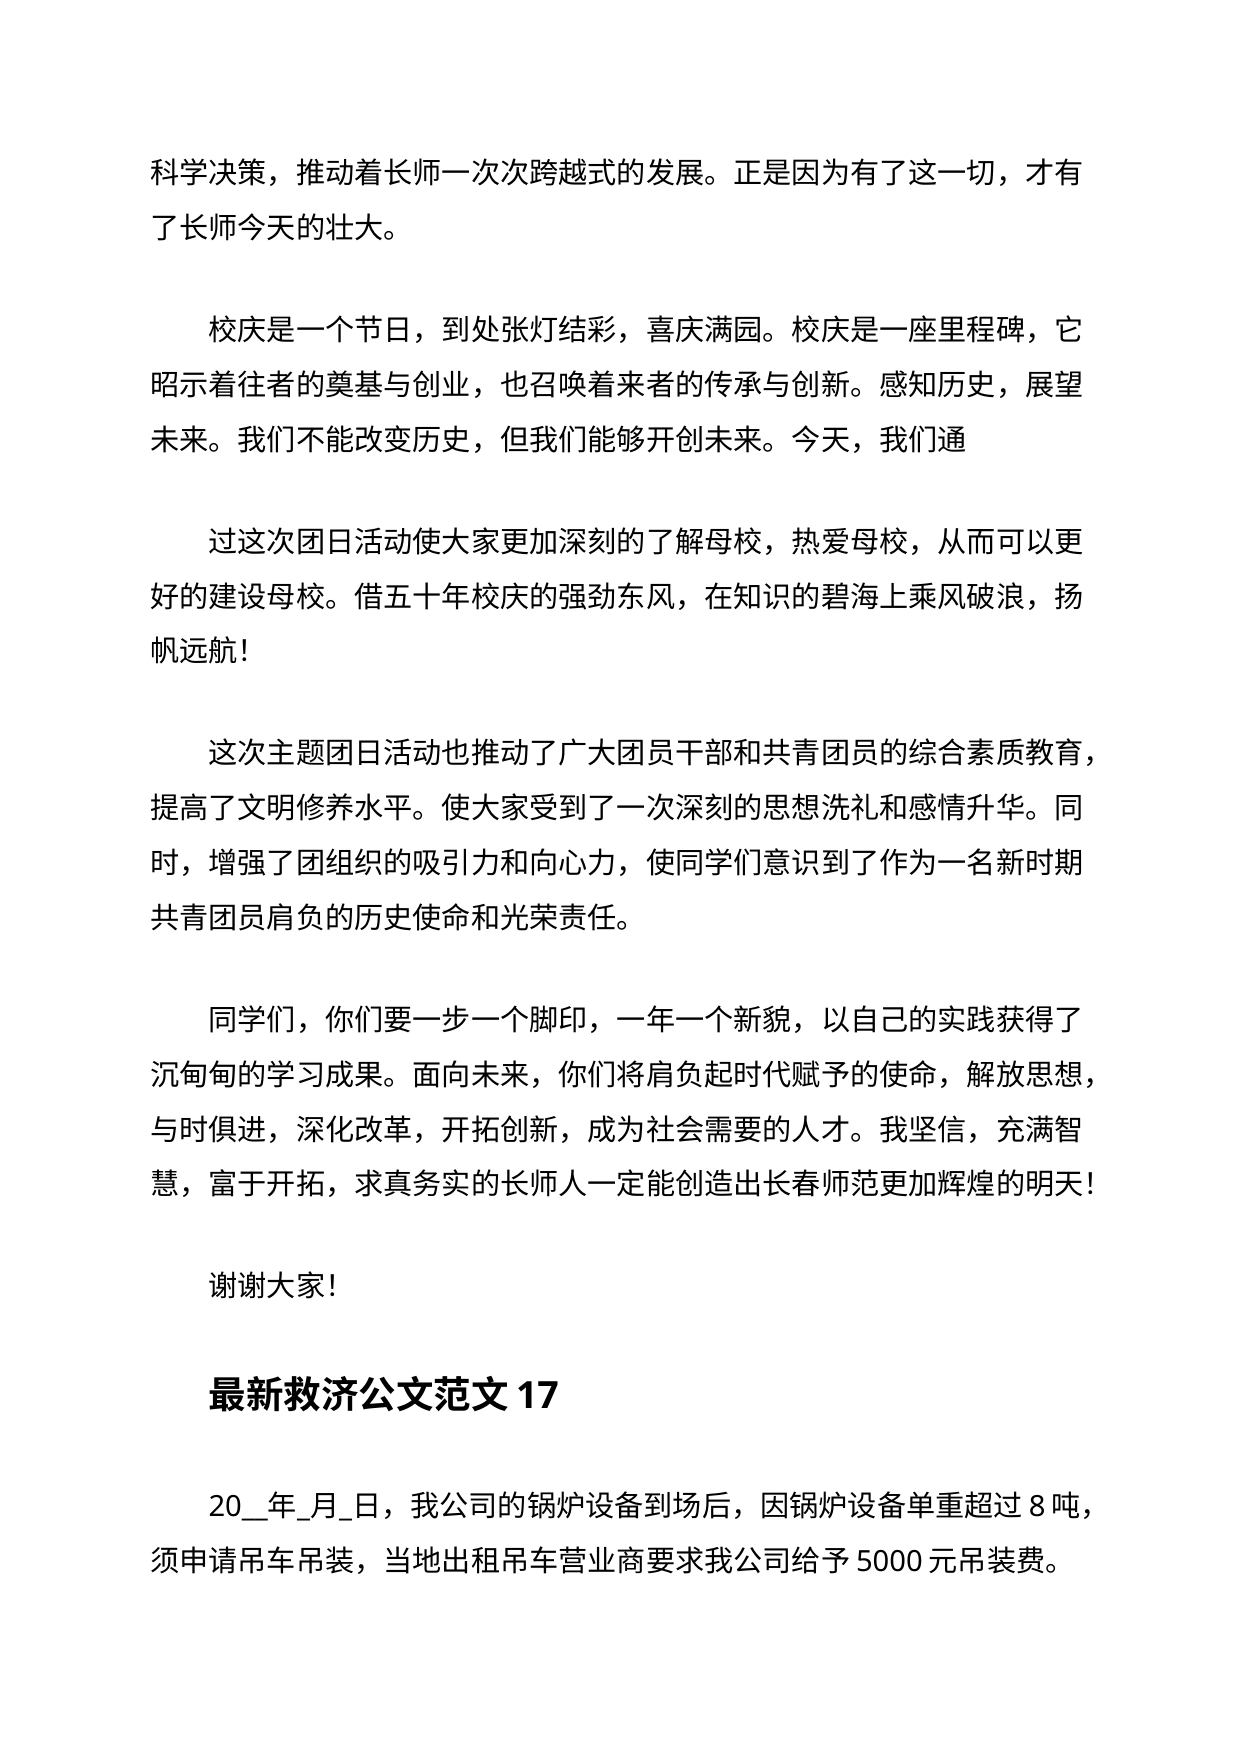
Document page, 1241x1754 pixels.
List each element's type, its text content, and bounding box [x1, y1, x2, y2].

text 过这次团日活动使大家更加深刻的了解母校，热爱母校，从而可以更好的建设母校。借五十年校庆的强劲东风，在知识的碧海上乘风破浪，扬帆远航！ [150, 518, 1090, 670]
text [150, 150, 1090, 247]
text 谢谢大家！ [150, 1263, 1090, 1305]
text 这次主题团日活动也推动了广大团员干部和共青团员的综合素质教育，提高了文明修养水平。使大家受到了一次深刻的思想洗礼和感情升华。同时，增强了团组织的吸引力和向心力，使同学们意识到了作为一名新时期共青团员肩负的历史使命和光荣责任。 [150, 730, 1090, 937]
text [150, 1482, 1090, 1579]
text 校庆是一个节日，到处张灯结彩，喜庆满园。校庆是一座里程碑，它昭示着往者的奠基与创业，也召唤着来者的传承与创新。感知历史，展望未来。我们不能改变历史，但我们能够开创未来。今天，我们通 [150, 307, 1090, 459]
text 最新救济公文范文17 [150, 1364, 1090, 1419]
text 同学们，你们要一步一个脚印，一年一个新貌，以自己的实践获得了沉甸甸的学习成果。面向未来，你们将肩负起时代赋予的使命，解放思想，与时俱进，深化改革，开拓创新，成为社会需要的人才。我坚信，充满智慧，富于开拓，求真务实的长师人一定能创造出长春师范更加辉煌的明天！ [150, 996, 1090, 1203]
